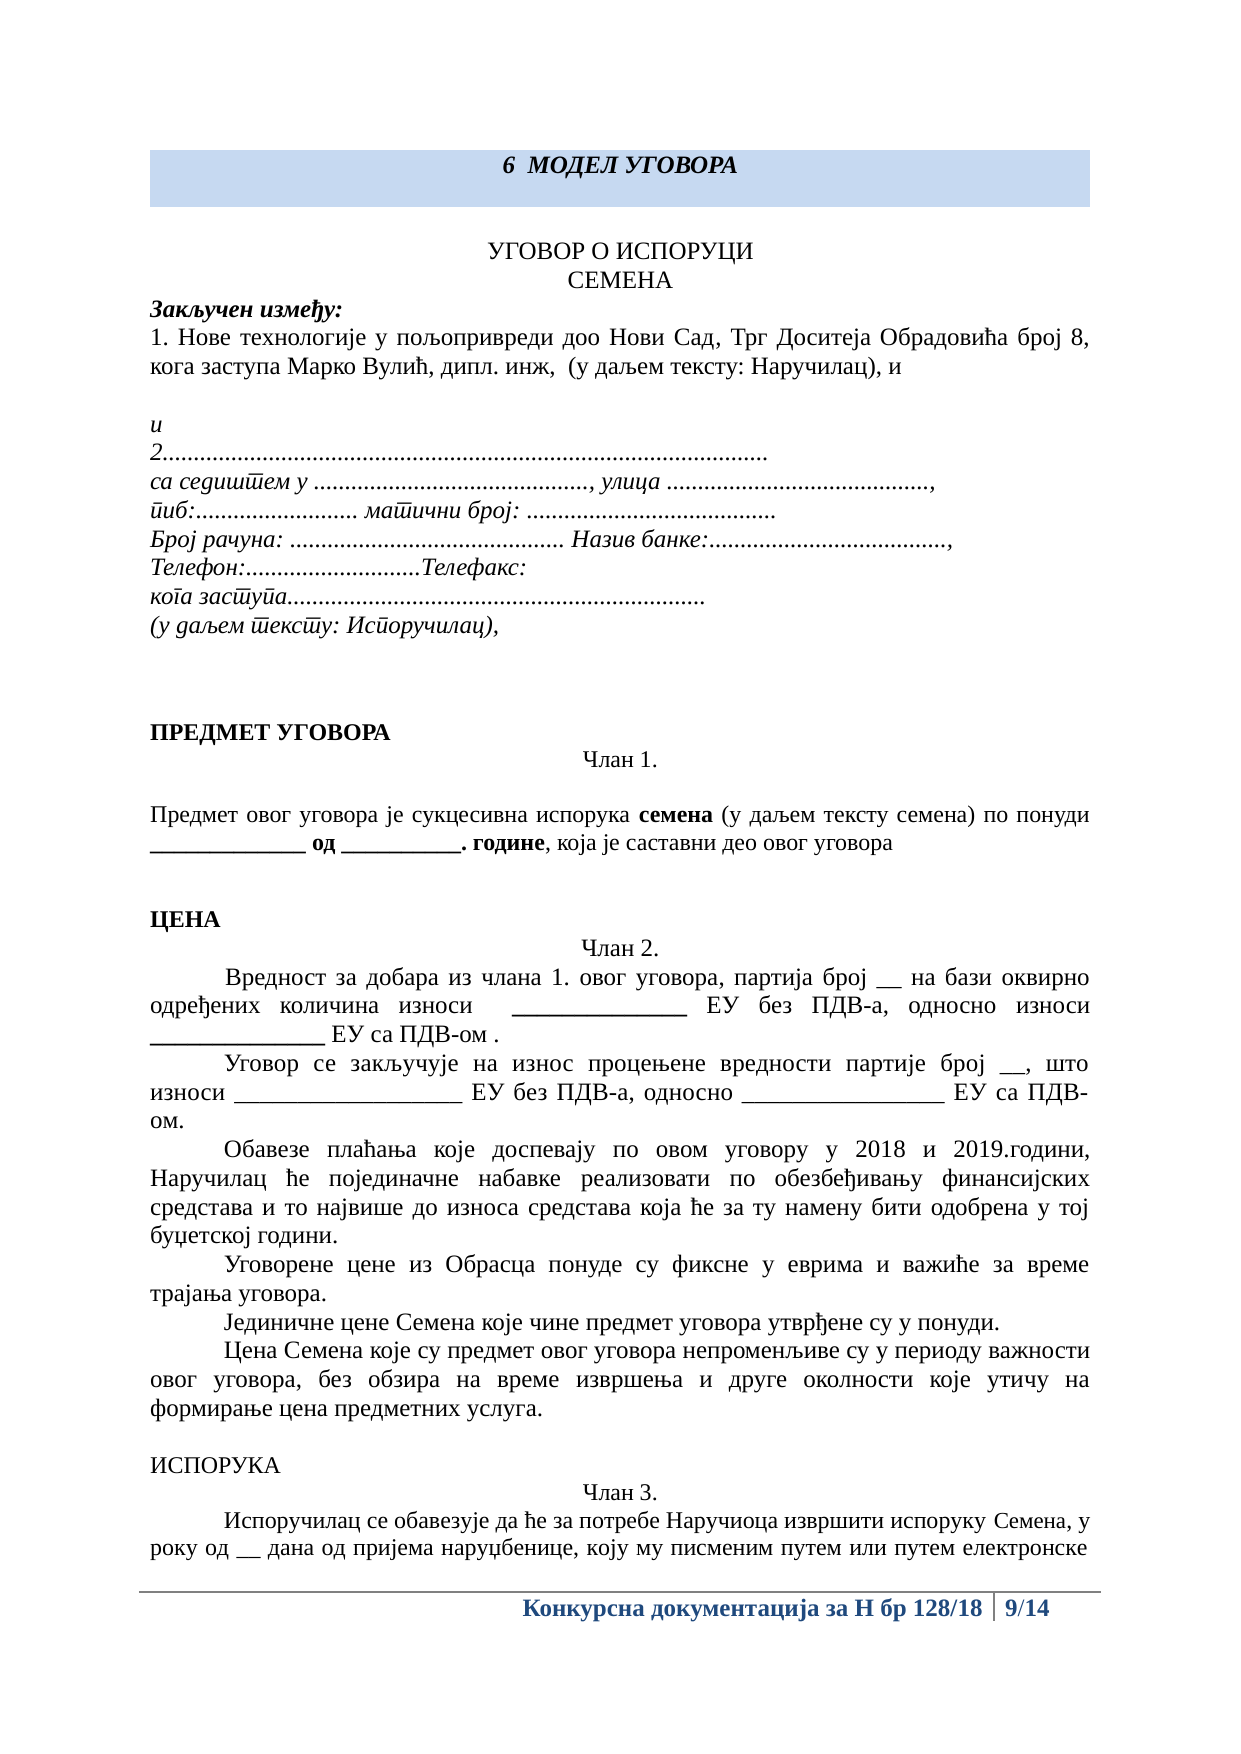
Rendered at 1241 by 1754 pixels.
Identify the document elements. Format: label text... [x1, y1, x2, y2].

text 6 МОДЕЛ УГОВОРА [150, 150, 1090, 179]
text ИСПОРУКА [150, 1451, 1090, 1478]
text Закључен између: [150, 294, 1090, 322]
text 2................................................................................................. [150, 437, 1090, 466]
text Вредност за добара из члана 1. овог уговора, партија број __ на бази оквирно одређених количина износи ______________ ЕУ без ПДВ-а, односно износи ______________ ЕУ са ПДВ-ом . [150, 962, 1090, 1048]
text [150, 1506, 1090, 1561]
text и [150, 409, 1090, 437]
text Обавезе плаћања које доспевају по овом уговору у 2018 и 2019.години, Наручилац ће појединачне набавке реализовати по обезбеђивању финансијских средстава и то највише до износа средстава која ће за ту намену бити одобрена у тој буџетској години. [150, 1134, 1090, 1249]
text СЕМЕНА [150, 265, 1090, 294]
text Члан 1. [150, 745, 1090, 773]
text Члан 2. [150, 933, 1090, 962]
text Уговорене цене из Обрасца понуде су фиксне у еврима и важиће за време трајања уговора. [150, 1249, 1090, 1307]
text УГОВОР О ИСПОРУЦИ [150, 236, 1090, 265]
text 1. Нове технологије у пољопривреди доо Нови Сад, Трг Доситеја Обрадовића број 8, кога заступа Марко Вулић, дипл. инж, (у даљем тексту: Наручилац), и [150, 322, 1090, 380]
text Члан 3. [150, 1478, 1090, 1506]
text кога заступа................................................................... [150, 581, 1090, 610]
text Цена Семена које су предмет овог уговора непроменљиве су у периоду важности овог уговора, без обзира на време извршења и друге околности које утичу на формирање цена предметних услуга. [150, 1336, 1090, 1422]
text Уговор се закључује на износ процењене вредности партије број __, што износи __________________ ЕУ без ПДВ-а, односно ________________ ЕУ са ПДВ-ом. [150, 1048, 1090, 1134]
subtitle ЦЕНА [150, 906, 1090, 933]
text са седиштем у ............................................, улица .........................................., пиб:.......................... матични број: ........................................ [150, 466, 1090, 524]
text Телефон:............................Телефакс: [150, 552, 1090, 581]
text Број рачуна: ............................................ Назив банке:......................................, [150, 524, 1090, 552]
subtitle ПРЕДМЕТ УГОВОРА [150, 717, 1090, 745]
text Јединичне цене Семена које чине предмет уговора утврђене су у понуди. [150, 1307, 1090, 1336]
text Предмет овог уговора је сукцесивна испорука семена (у даљем тексту семена) по понуди _____________ од __________. године, која је саставни део овог уговора [150, 800, 1090, 856]
text (у даљем тексту: Испоручилац), [150, 610, 1090, 639]
